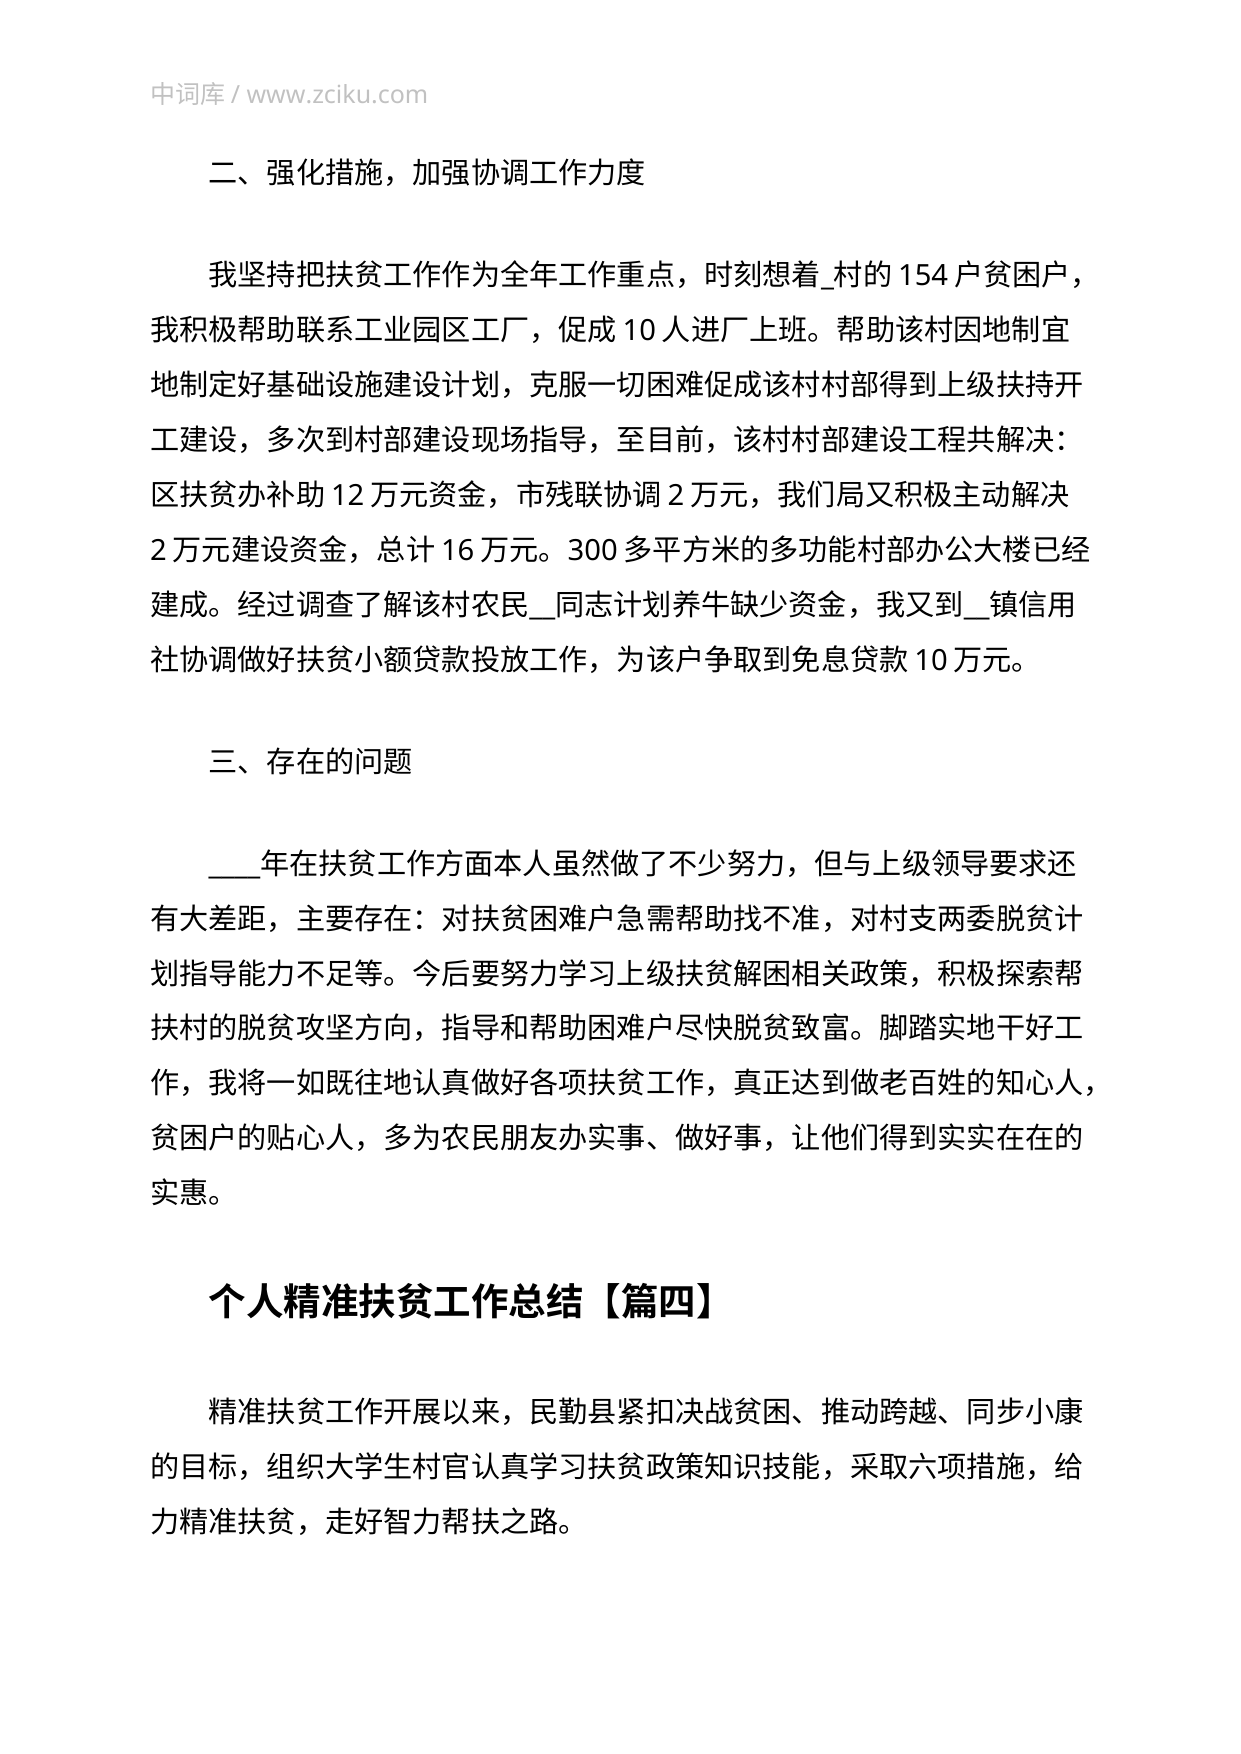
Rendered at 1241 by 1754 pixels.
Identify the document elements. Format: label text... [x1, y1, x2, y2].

text ____年在扶贫工作方面本人虽然做了不少努力，但与上级领导要求还有大差距，主要存在：对扶贫困难户急需帮助找不准，对村支两委脱贫计划指导能力不足等。今后要努力学习上级扶贫解困相关政策，积极探索帮扶村的脱贫攻坚方向，指导和帮助困难户尽快脱贫致富。脚踏实地干好工作，我将一如既往地认真做好各项扶贫工作，真正达到做老百姓的知心人，贫困户的贴心人，多为农民朋友办实事、做好事，让他们得到实实在在的实惠。 [150, 840, 1090, 1212]
text 精准扶贫工作开展以来，民勤县紧扣决战贫困、推动跨越、同步小康的目标，组织大学生村官认真学习扶贫政策知识技能，采取六项措施，给力精准扶贫，走好智力帮扶之路。 [150, 1389, 1090, 1541]
text 三、存在的问题 [150, 738, 1090, 781]
text 我坚持把扶贫工作作为全年工作重点，时刻想着_村的154户贫困户，我积极帮助联系工业园区工厂，促成10人进厂上班。帮助该村因地制宜地制定好基础设施建设计划，克服一切困难促成该村村部得到上级扶持开工建设，多次到村部建设现场指导，至目前，该村村部建设工程共解决：区扶贫办补助12万元资金，市残联协调2万元，我们局又积极主动解决2万元建设资金，总计16万元。300多平方米的多功能村部办公大楼已经建成。经过调查了解该村农民__同志计划养牛缺少资金，我又到__镇信用社协调做好扶贫小额贷款投放工作，为该户争取到免息贷款10万元。 [150, 252, 1090, 679]
text 个人精准扶贫工作总结【篇四】 [150, 1272, 1090, 1326]
text 二、强化措施，加强协调工作力度 [150, 150, 1090, 192]
